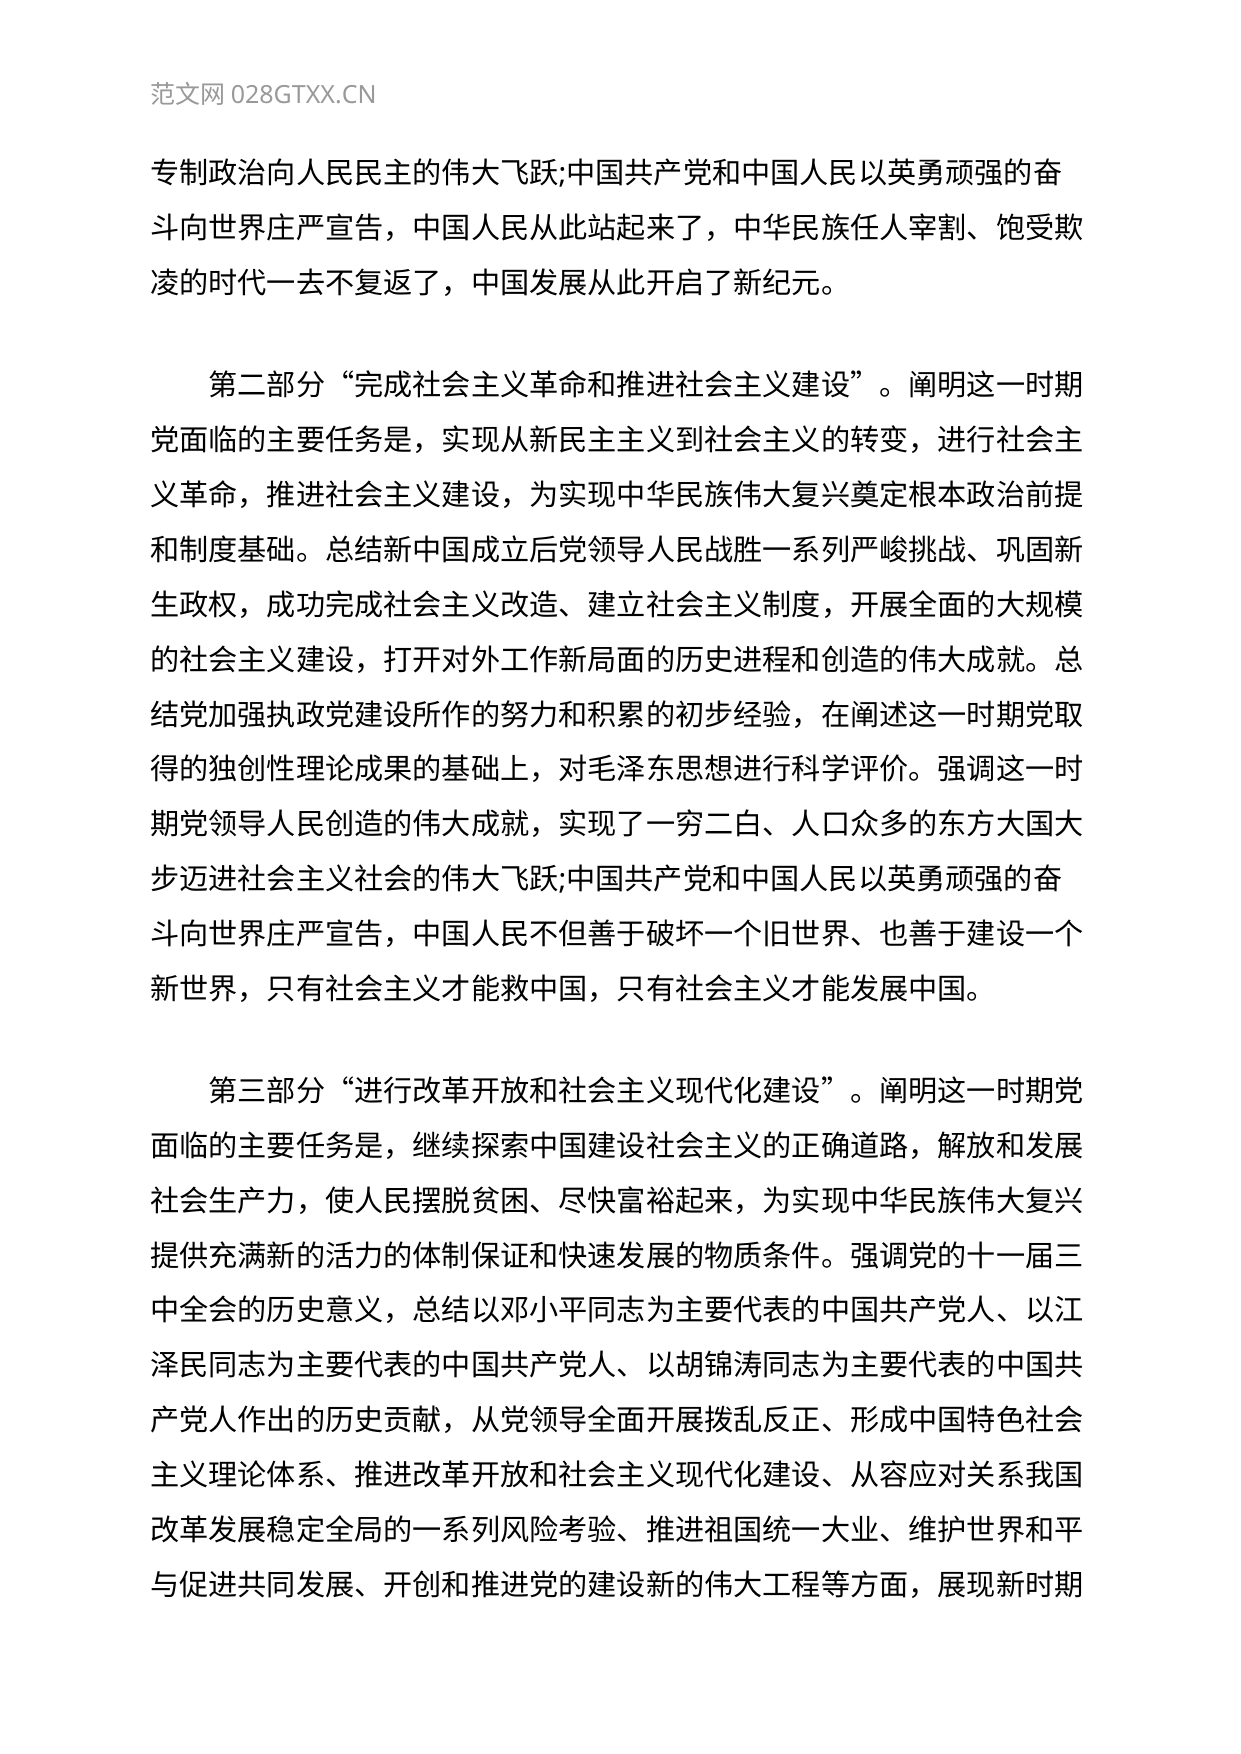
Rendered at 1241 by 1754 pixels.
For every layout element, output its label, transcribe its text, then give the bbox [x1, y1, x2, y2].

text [150, 150, 1090, 302]
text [150, 1067, 1090, 1604]
text 第二部分“完成社会主义革命和推进社会主义建设”。阐明这一时期党面临的主要任务是，实现从新民主主义到社会主义的转变，进行社会主义革命，推进社会主义建设，为实现中华民族伟大复兴奠定根本政治前提和制度基础。总结新中国成立后党领导人民战胜一系列严峻挑战、巩固新生政权，成功完成社会主义改造、建立社会主义制度，开展全面的大规模的社会主义建设，打开对外工作新局面的历史进程和创造的伟大成就。总结党加强执政党建设所作的努力和积累的初步经验，在阐述这一时期党取得的独创性理论成果的基础上，对毛泽东思想进行科学评价。强调这一时期党领导人民创造的伟大成就，实现了一穷二白、人口众多的东方大国大步迈进社会主义社会的伟大飞跃;中国共产党和中国人民以英勇顽强的奋斗向世界庄严宣告，中国人民不但善于破坏一个旧世界、也善于建设一个新世界，只有社会主义才能救中国，只有社会主义才能发展中国。 [150, 362, 1090, 1008]
